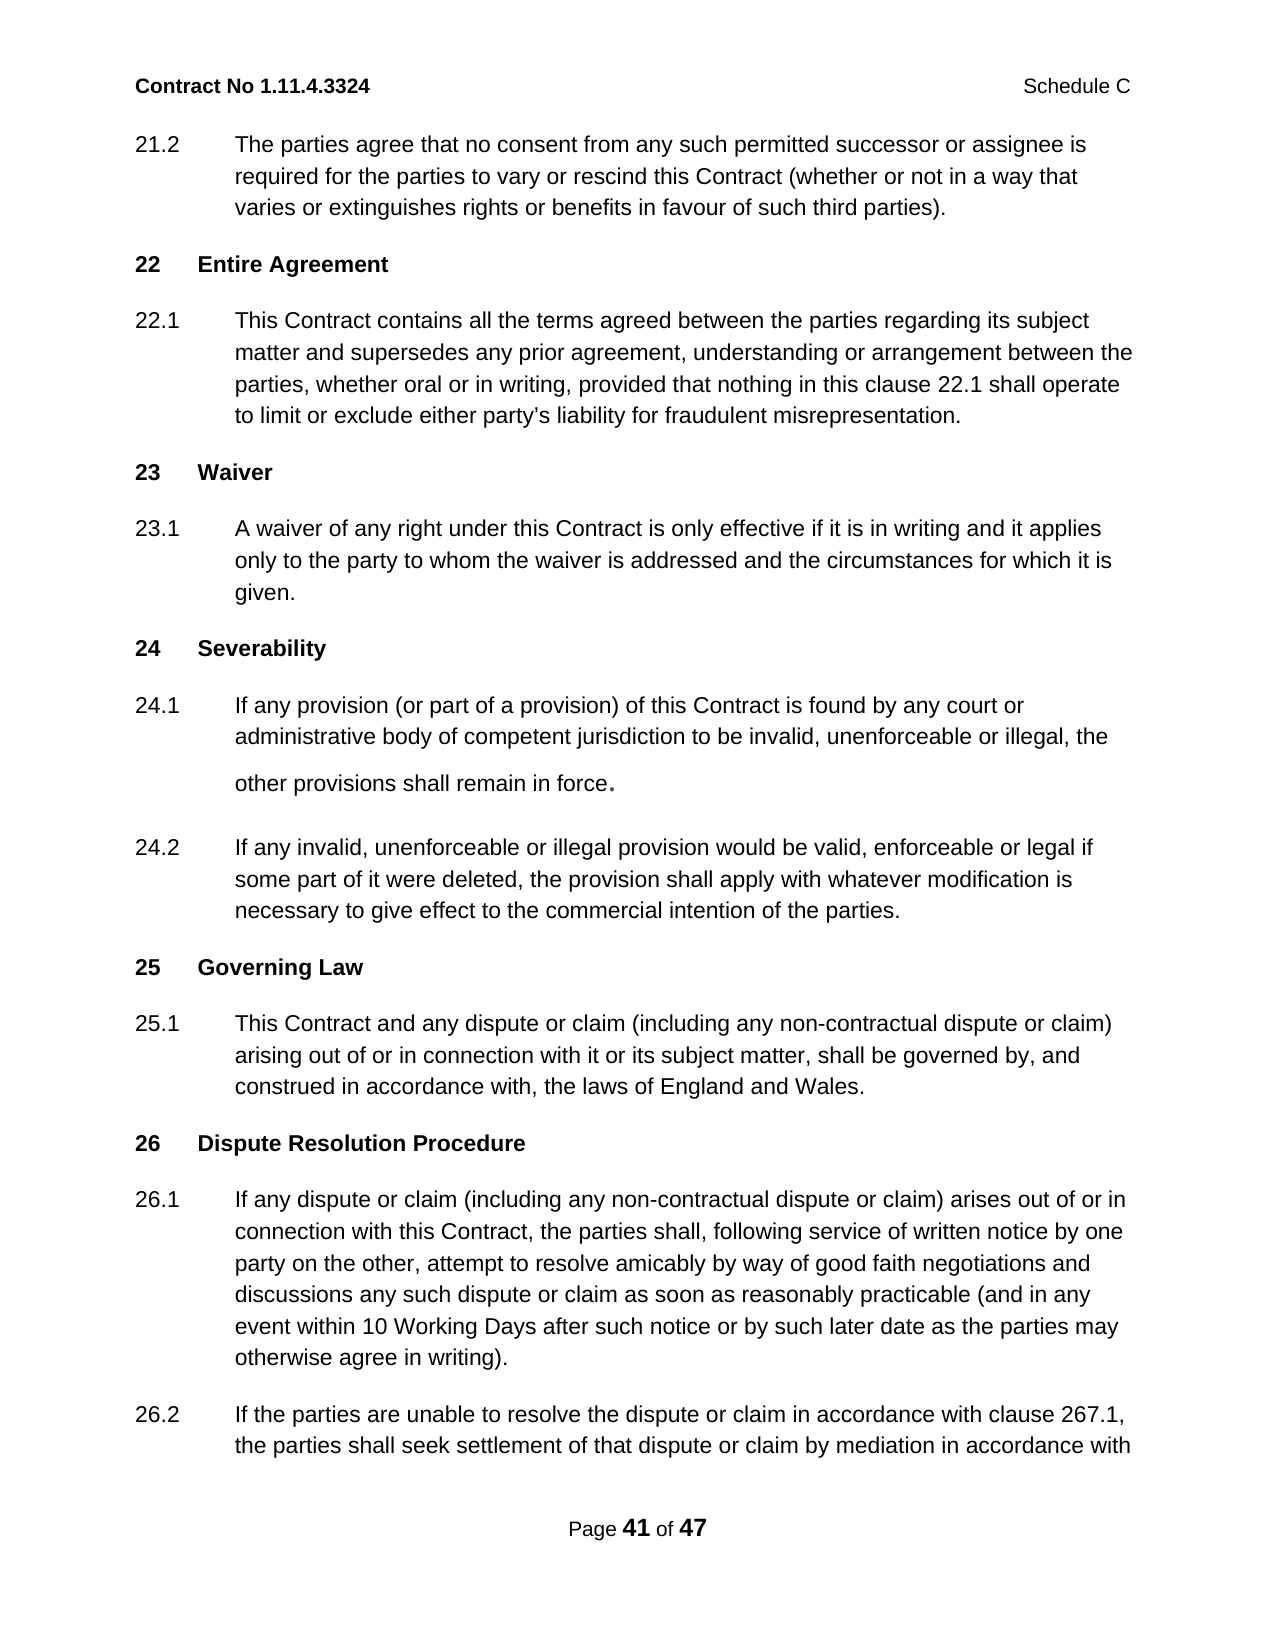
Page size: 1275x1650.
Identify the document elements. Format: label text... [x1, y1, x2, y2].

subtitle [135, 1401, 1140, 1459]
subtitle A waiver of any right under this Contract is only effective if it is in writing and it applies only to the party to whom the waiver is addressed and the circumstances for which it is given. [135, 515, 1140, 605]
subtitle Governing Law [135, 954, 1140, 980]
subtitle If any dispute or claim (including any non-contractual dispute or claim) arises out of or in connection with this Contract, the parties shall, following service of written notice by one party on the other, attempt to resolve amicably by way of good faith negotiations and discussions any such dispute or claim as soon as reasonably practicable (and in any event within 10 Working Days after such notice or by such later date as the parties may otherwise agree in writing). [135, 1186, 1140, 1371]
subtitle The parties agree that no consent from any such permitted successor or assignee is required for the parties to vary or rescind this Contract (whether or not in a way that varies or extinguishes rights or benefits in favour of such third parties). [135, 131, 1140, 221]
subtitle If any invalid, unenforceable or illegal provision would be valid, enforceable or legal if some part of it were deleted, the provision shall apply with whatever modification is necessary to give effect to the commercial intention of the parties. [135, 834, 1140, 923]
subtitle If any provision (or part of a provision) of this Contract is found by any court or administrative body of competent jurisdiction to be invalid, unenforceable or illegal, the other provisions shall remain in force. [135, 692, 1140, 801]
subtitle This Contract and any dispute or claim (including any non-contractual dispute or claim) arising out of or in connection with it or its subject matter, shall be governed by, and construed in accordance with, the laws of England and Wales. [135, 1010, 1140, 1100]
subtitle Severability [135, 635, 1140, 661]
subtitle This Contract contains all the terms agreed between the parties regarding its subject matter and supersedes any prior agreement, understanding or arrangement between the parties, whether oral or in writing, provided that nothing in this clause 22.1 shall operate to limit or exclude either party’s liability for fraudulent misrepresentation. [135, 307, 1140, 428]
subtitle Dispute Resolution Procedure [135, 1130, 1140, 1156]
subtitle Waiver [135, 459, 1140, 485]
subtitle Entire Agreement [135, 251, 1140, 277]
